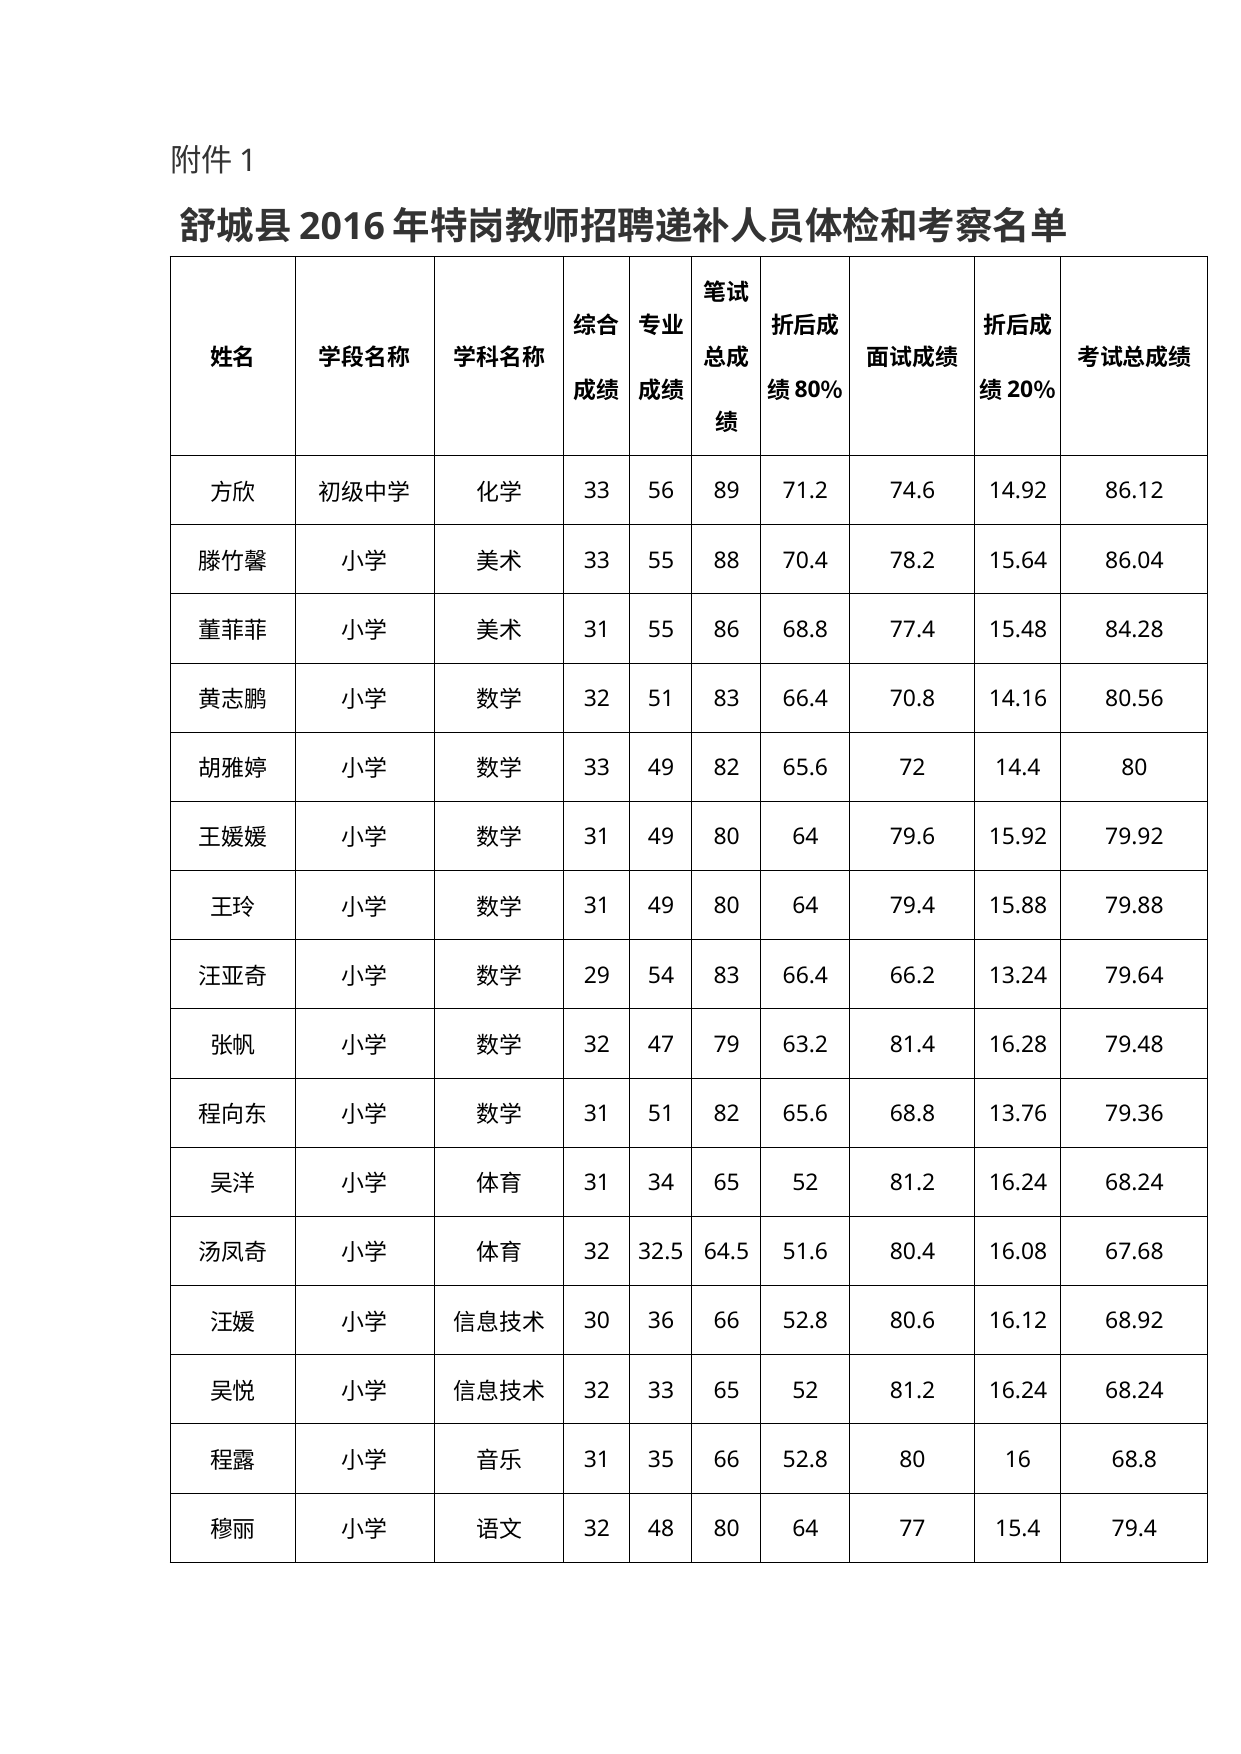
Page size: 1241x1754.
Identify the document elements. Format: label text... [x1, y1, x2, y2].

table_cell 汤凤奇 [171, 1217, 295, 1285]
table_cell 89 [692, 456, 760, 524]
table_cell 小学 [296, 1217, 434, 1285]
table_cell 66.2 [850, 940, 974, 1008]
table_header 考试总成绩 [1061, 257, 1207, 455]
text 附件1 [170, 126, 1076, 191]
table_cell 16.08 [975, 1217, 1060, 1285]
table_header 面试成绩 [850, 257, 974, 455]
table_cell 汪媛 [171, 1286, 295, 1354]
table_cell 33 [630, 1355, 691, 1423]
table_cell 汪亚奇 [171, 940, 295, 1008]
table_cell 31 [564, 1424, 629, 1492]
table_cell 55 [630, 594, 691, 662]
table_cell 65 [692, 1355, 760, 1423]
table_cell 小学 [296, 1494, 434, 1562]
table_cell 小学 [296, 871, 434, 939]
table_cell 79.4 [1061, 1494, 1207, 1562]
table_cell 32 [564, 1009, 629, 1077]
table_cell 程向东 [171, 1079, 295, 1147]
table_cell 68.24 [1061, 1148, 1207, 1216]
table_cell 51.6 [761, 1217, 849, 1285]
table_cell 小学 [296, 940, 434, 1008]
table_cell 体育 [435, 1217, 563, 1285]
table_cell 美术 [435, 525, 563, 593]
table_cell 16.12 [975, 1286, 1060, 1354]
table_cell 80 [692, 871, 760, 939]
table_cell 49 [630, 733, 691, 801]
table_cell 16 [975, 1424, 1060, 1492]
table_cell 64 [761, 802, 849, 870]
table_cell 82 [692, 1079, 760, 1147]
table_cell 数学 [435, 733, 563, 801]
table_cell 65.6 [761, 1079, 849, 1147]
table_cell 14.92 [975, 456, 1060, 524]
table_cell 80 [692, 802, 760, 870]
table_cell 35 [630, 1424, 691, 1492]
table_cell 小学 [296, 1424, 434, 1492]
table_cell 32 [564, 1494, 629, 1562]
table_cell 13.24 [975, 940, 1060, 1008]
table_cell 70.4 [761, 525, 849, 593]
table_cell 79.64 [1061, 940, 1207, 1008]
table_cell 79 [692, 1009, 760, 1077]
table_cell 68.92 [1061, 1286, 1207, 1354]
table_cell 80 [692, 1494, 760, 1562]
table_header 学段名称 [296, 257, 434, 455]
table_cell 64.5 [692, 1217, 760, 1285]
table_cell 小学 [296, 594, 434, 662]
table_cell 滕竹馨 [171, 525, 295, 593]
table_cell 31 [564, 1148, 629, 1216]
table_cell 初级中学 [296, 456, 434, 524]
table_cell 体育 [435, 1148, 563, 1216]
table_cell 13.76 [975, 1079, 1060, 1147]
table_cell 穆丽 [171, 1494, 295, 1562]
table_cell 胡雅婷 [171, 733, 295, 801]
table_cell 语文 [435, 1494, 563, 1562]
table_cell 16.24 [975, 1148, 1060, 1216]
table_cell 15.64 [975, 525, 1060, 593]
table_cell 33 [564, 525, 629, 593]
table_cell 64 [761, 871, 849, 939]
table_cell 方欣 [171, 456, 295, 524]
table_header 综合成绩 [564, 257, 629, 455]
table_cell 67.68 [1061, 1217, 1207, 1285]
text 舒城县2016年特岗教师招聘递补人员体检和考察名单 [170, 191, 1076, 256]
table_header 专业成绩 [630, 257, 691, 455]
table_cell 数学 [435, 664, 563, 732]
table_cell 小学 [296, 1148, 434, 1216]
table_cell 52.8 [761, 1424, 849, 1492]
table_cell 王玲 [171, 871, 295, 939]
table_cell 31 [564, 871, 629, 939]
table_cell 47 [630, 1009, 691, 1077]
table_cell 72 [850, 733, 974, 801]
table_cell 70.8 [850, 664, 974, 732]
table_cell 31 [564, 802, 629, 870]
table_cell 32.5 [630, 1217, 691, 1285]
table_cell 66.4 [761, 940, 849, 1008]
table_cell 小学 [296, 1009, 434, 1077]
table_cell 86.04 [1061, 525, 1207, 593]
table_cell 美术 [435, 594, 563, 662]
table_cell 79.48 [1061, 1009, 1207, 1077]
table_cell 71.2 [761, 456, 849, 524]
table_cell 16.28 [975, 1009, 1060, 1077]
table_cell 81.4 [850, 1009, 974, 1077]
table_cell 88 [692, 525, 760, 593]
table_cell 80 [1061, 733, 1207, 801]
table_cell 小学 [296, 664, 434, 732]
table_cell 54 [630, 940, 691, 1008]
table_cell 79.92 [1061, 802, 1207, 870]
table_cell 65 [692, 1148, 760, 1216]
table_cell 66 [692, 1424, 760, 1492]
table_cell 15.92 [975, 802, 1060, 870]
table_cell 51 [630, 1079, 691, 1147]
table_cell 84.28 [1061, 594, 1207, 662]
table_cell 51 [630, 664, 691, 732]
table_cell 吴悦 [171, 1355, 295, 1423]
table_cell 49 [630, 802, 691, 870]
table_header 笔试总成绩 [692, 257, 760, 455]
table_cell 68.24 [1061, 1355, 1207, 1423]
table_cell 64 [761, 1494, 849, 1562]
table_cell 86 [692, 594, 760, 662]
table_cell 56 [630, 456, 691, 524]
table_cell 81.2 [850, 1148, 974, 1216]
table_header 学科名称 [435, 257, 563, 455]
table_cell 48 [630, 1494, 691, 1562]
table_cell 79.4 [850, 871, 974, 939]
table_header 姓名 [171, 257, 295, 455]
table_cell 49 [630, 871, 691, 939]
table_cell 小学 [296, 802, 434, 870]
table_cell 王媛媛 [171, 802, 295, 870]
table_header 折后成绩20％ [975, 257, 1060, 455]
table_cell 86.12 [1061, 456, 1207, 524]
table_cell 15.4 [975, 1494, 1060, 1562]
table_cell 32 [564, 1217, 629, 1285]
table_cell 小学 [296, 1286, 434, 1354]
table_cell 81.2 [850, 1355, 974, 1423]
table_cell 66 [692, 1286, 760, 1354]
table_cell 33 [564, 733, 629, 801]
table_cell 36 [630, 1286, 691, 1354]
table_cell 29 [564, 940, 629, 1008]
table_cell 数学 [435, 871, 563, 939]
table_cell 33 [564, 456, 629, 524]
table_cell 15.48 [975, 594, 1060, 662]
table_cell 80.4 [850, 1217, 974, 1285]
table_cell 83 [692, 664, 760, 732]
table_cell 14.4 [975, 733, 1060, 801]
table_cell 32 [564, 1355, 629, 1423]
table_cell 董菲菲 [171, 594, 295, 662]
table_cell 16.24 [975, 1355, 1060, 1423]
table_cell 信息技术 [435, 1355, 563, 1423]
table_cell 数学 [435, 802, 563, 870]
table_cell 79.36 [1061, 1079, 1207, 1147]
table_cell 79.88 [1061, 871, 1207, 939]
table_cell 34 [630, 1148, 691, 1216]
table_cell 74.6 [850, 456, 974, 524]
table_cell 66.4 [761, 664, 849, 732]
table_cell 68.8 [761, 594, 849, 662]
table_cell 80.6 [850, 1286, 974, 1354]
table_cell 30 [564, 1286, 629, 1354]
table_cell 吴洋 [171, 1148, 295, 1216]
table_cell 52.8 [761, 1286, 849, 1354]
table_cell 65.6 [761, 733, 849, 801]
table_cell 78.2 [850, 525, 974, 593]
table_cell 小学 [296, 733, 434, 801]
table_cell 68.8 [1061, 1424, 1207, 1492]
table_header 折后成绩80％ [761, 257, 849, 455]
table_cell 80 [850, 1424, 974, 1492]
table_cell 张帆 [171, 1009, 295, 1077]
table_cell 小学 [296, 525, 434, 593]
table_cell 32 [564, 664, 629, 732]
table_cell 黄志鹏 [171, 664, 295, 732]
table_cell 79.6 [850, 802, 974, 870]
table_cell 52 [761, 1355, 849, 1423]
table_cell 31 [564, 1079, 629, 1147]
table_cell 80.56 [1061, 664, 1207, 732]
table_cell 14.16 [975, 664, 1060, 732]
table_cell 音乐 [435, 1424, 563, 1492]
table_cell 程露 [171, 1424, 295, 1492]
table_cell 31 [564, 594, 629, 662]
table_cell 82 [692, 733, 760, 801]
table_cell 68.8 [850, 1079, 974, 1147]
table_cell 小学 [296, 1079, 434, 1147]
table_cell 77.4 [850, 594, 974, 662]
table_cell 63.2 [761, 1009, 849, 1077]
table_cell 信息技术 [435, 1286, 563, 1354]
table_cell 55 [630, 525, 691, 593]
table_cell 数学 [435, 940, 563, 1008]
table_cell 化学 [435, 456, 563, 524]
table_cell 数学 [435, 1009, 563, 1077]
table_cell 数学 [435, 1079, 563, 1147]
table_cell 52 [761, 1148, 849, 1216]
table_cell 83 [692, 940, 760, 1008]
table_cell 15.88 [975, 871, 1060, 939]
table_cell 77 [850, 1494, 974, 1562]
table_cell 小学 [296, 1355, 434, 1423]
